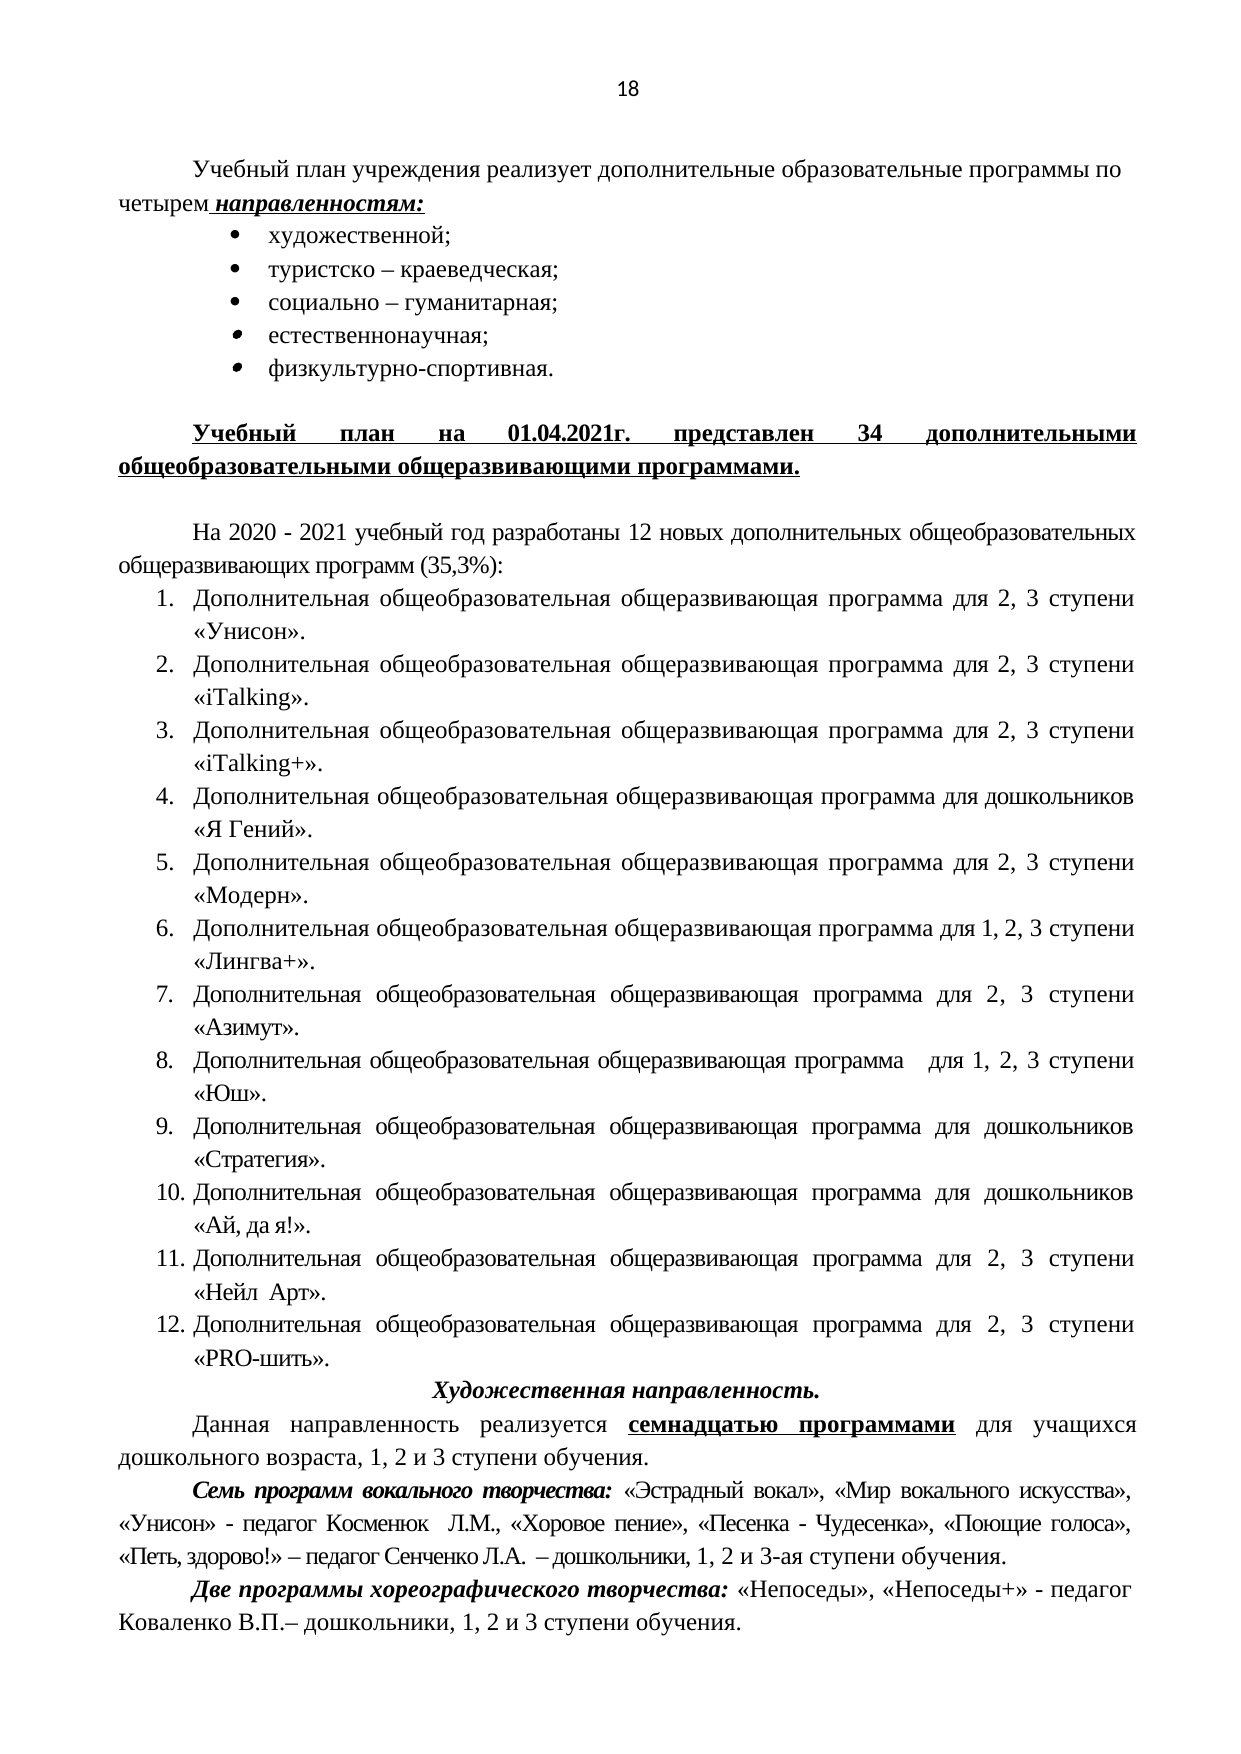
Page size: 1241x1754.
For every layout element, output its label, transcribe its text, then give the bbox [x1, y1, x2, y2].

list социально – гуманитарная; [231, 287, 1137, 315]
text Две программы хореографического творчества: «Непоседы», «Непоседы+» - педагог Коваленко В.П.– дошкольники, 1, 2 и 3 ступени обучения. [118, 1574, 1132, 1636]
list Дополнительная общеобразовательная общеразвивающая программа для дошкольников «Ай, да я!». [156, 1177, 1134, 1239]
text Данная направленность реализуется семнадцатью программами для учащихся дошкольного возраста, 1, 2 и 3 ступени обучения. [118, 1409, 1137, 1470]
list Дополнительная общеобразовательная общеразвивающая программа для 2, 3 ступени «iТalking+». [156, 715, 1134, 777]
list Дополнительная общеобразовательная общеразвивающая программа для 2, 3 ступени «PRO-шить». [156, 1309, 1134, 1371]
text На 2020 - 2021 учебный год разработаны 12 новых дополнительных общеобразовательных общеразвивающих программ (35,3%): [118, 517, 1137, 579]
list естественнонаучная; [231, 320, 1137, 348]
list Дополнительная общеобразовательная общеразвивающая программа для 1, 2, 3 ступени «Лингва+». [156, 913, 1134, 975]
list Дополнительная общеобразовательная общеразвивающая программа для 2, 3 ступени «Унисон». [156, 583, 1134, 645]
text Учебный план на 01.04.2021г. представлен 34 дополнительными общеобразовательными общеразвивающими программами. [118, 418, 1137, 480]
list туристско – краеведческая; [231, 254, 1137, 282]
list Дополнительная общеобразовательная общеразвивающая программа для 2, 3 ступени «Модерн». [156, 847, 1134, 909]
list Дополнительная общеобразовательная общеразвивающая программа для дошкольников «Стратегия». [156, 1111, 1134, 1173]
list физкультурно-спортивная. [231, 353, 1137, 381]
list Дополнительная общеобразовательная общеразвивающая программа для 1, 2, 3 ступени «Юш». [156, 1045, 1134, 1107]
list Дополнительная общеобразовательная общеразвивающая программа для дошкольников «Я Гений». [156, 781, 1134, 843]
list Дополнительная общеобразовательная общеразвивающая программа для 2, 3 ступени «Азимут». [156, 979, 1134, 1041]
text Художественная направленность. [118, 1376, 1137, 1404]
text Семь программ вокального творчества: «Эстрадный вокал», «Мир вокального искусства», «Унисон» - педагог Косменюк Л.М., «Хоровое пение», «Песенка - Чудесенка», «Поющие голоса», «Петь, здорово!» – педагог Сенченко Л.А. – дошкольники, 1, 2 и 3-ая ступени обучения. [118, 1475, 1132, 1569]
list Дополнительная общеобразовательная общеразвивающая программа для 2, 3 ступени «Нейл Арт». [156, 1243, 1134, 1305]
list художественной; [231, 221, 1137, 249]
text Учебный план учреждения реализует дополнительные образовательные программы по четырем направленностям: [118, 154, 1137, 216]
list Дополнительная общеобразовательная общеразвивающая программа для 2, 3 ступени «iТalking». [156, 649, 1134, 711]
